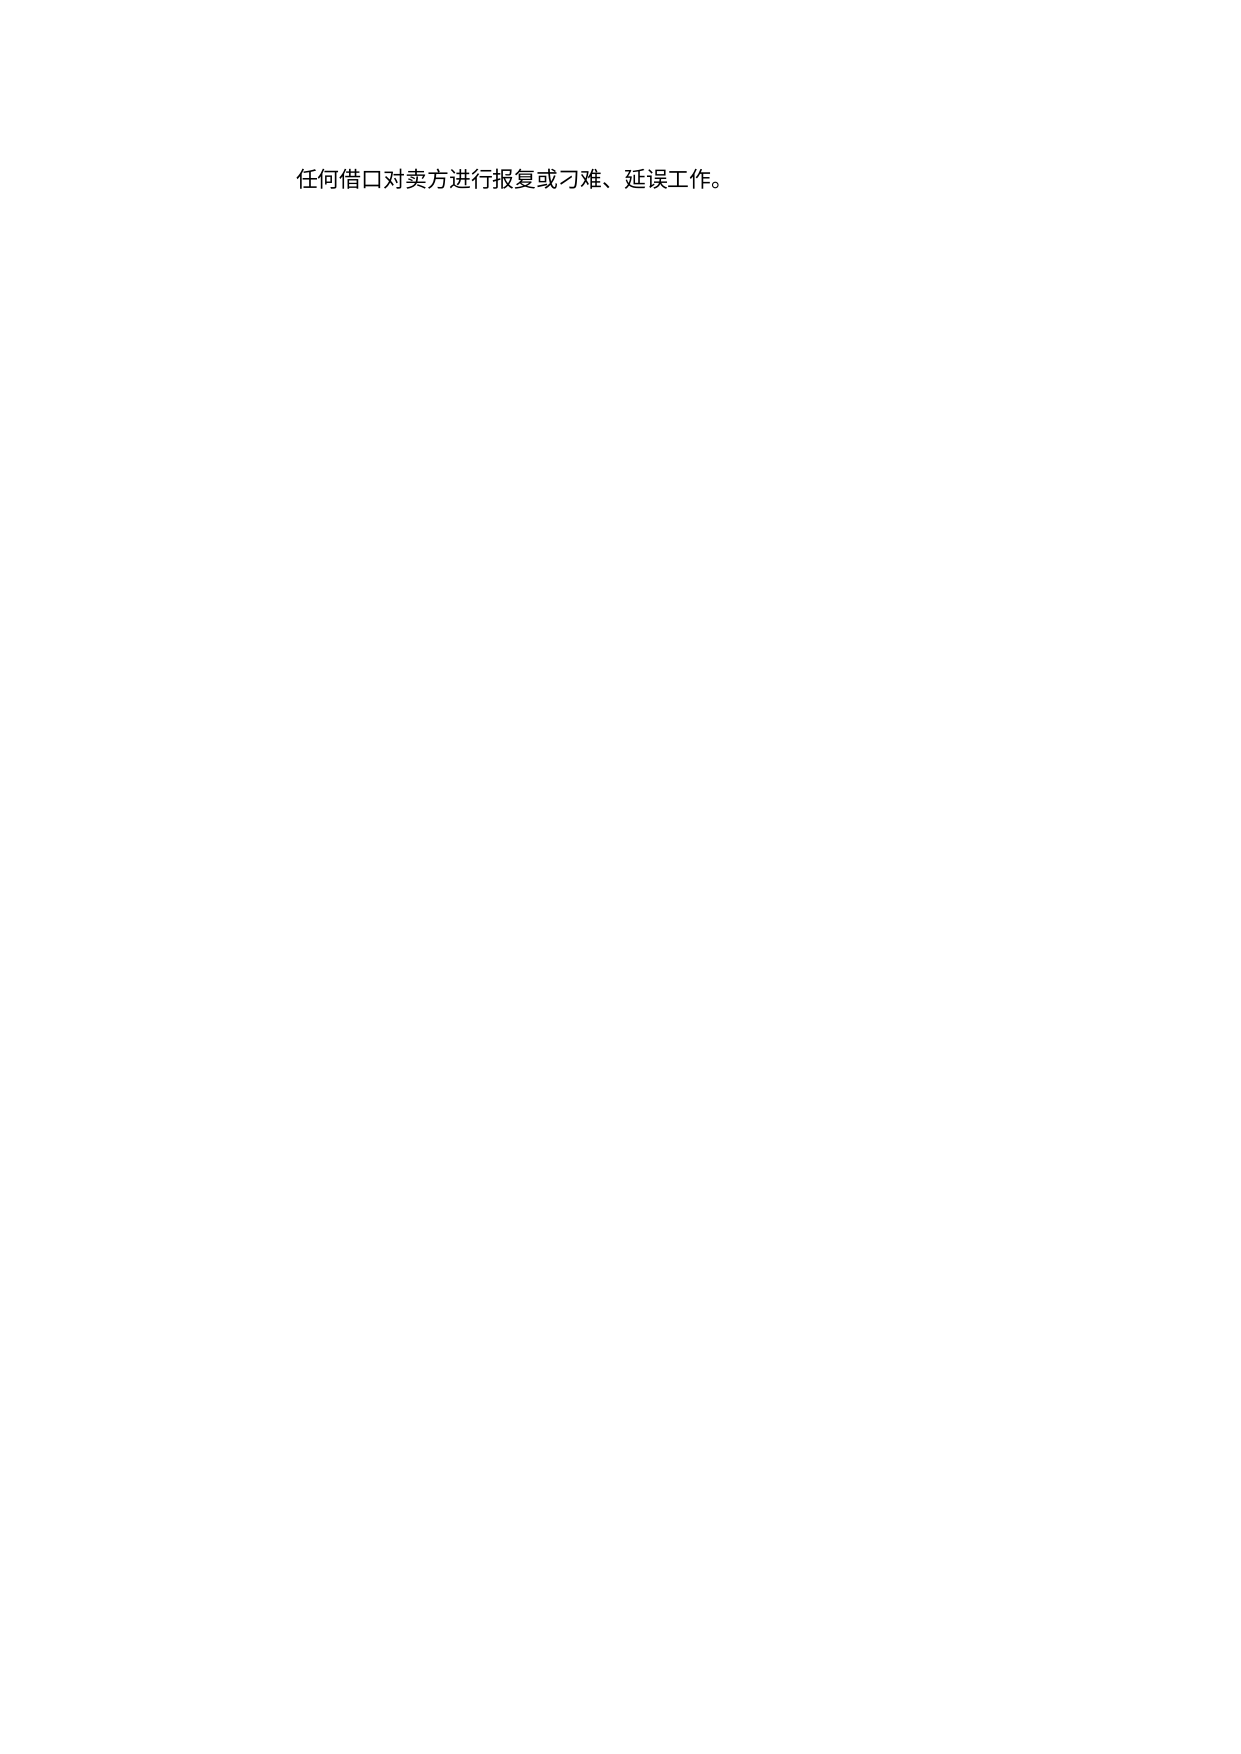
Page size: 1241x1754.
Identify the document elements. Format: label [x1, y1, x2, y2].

text [231, 162, 1053, 194]
